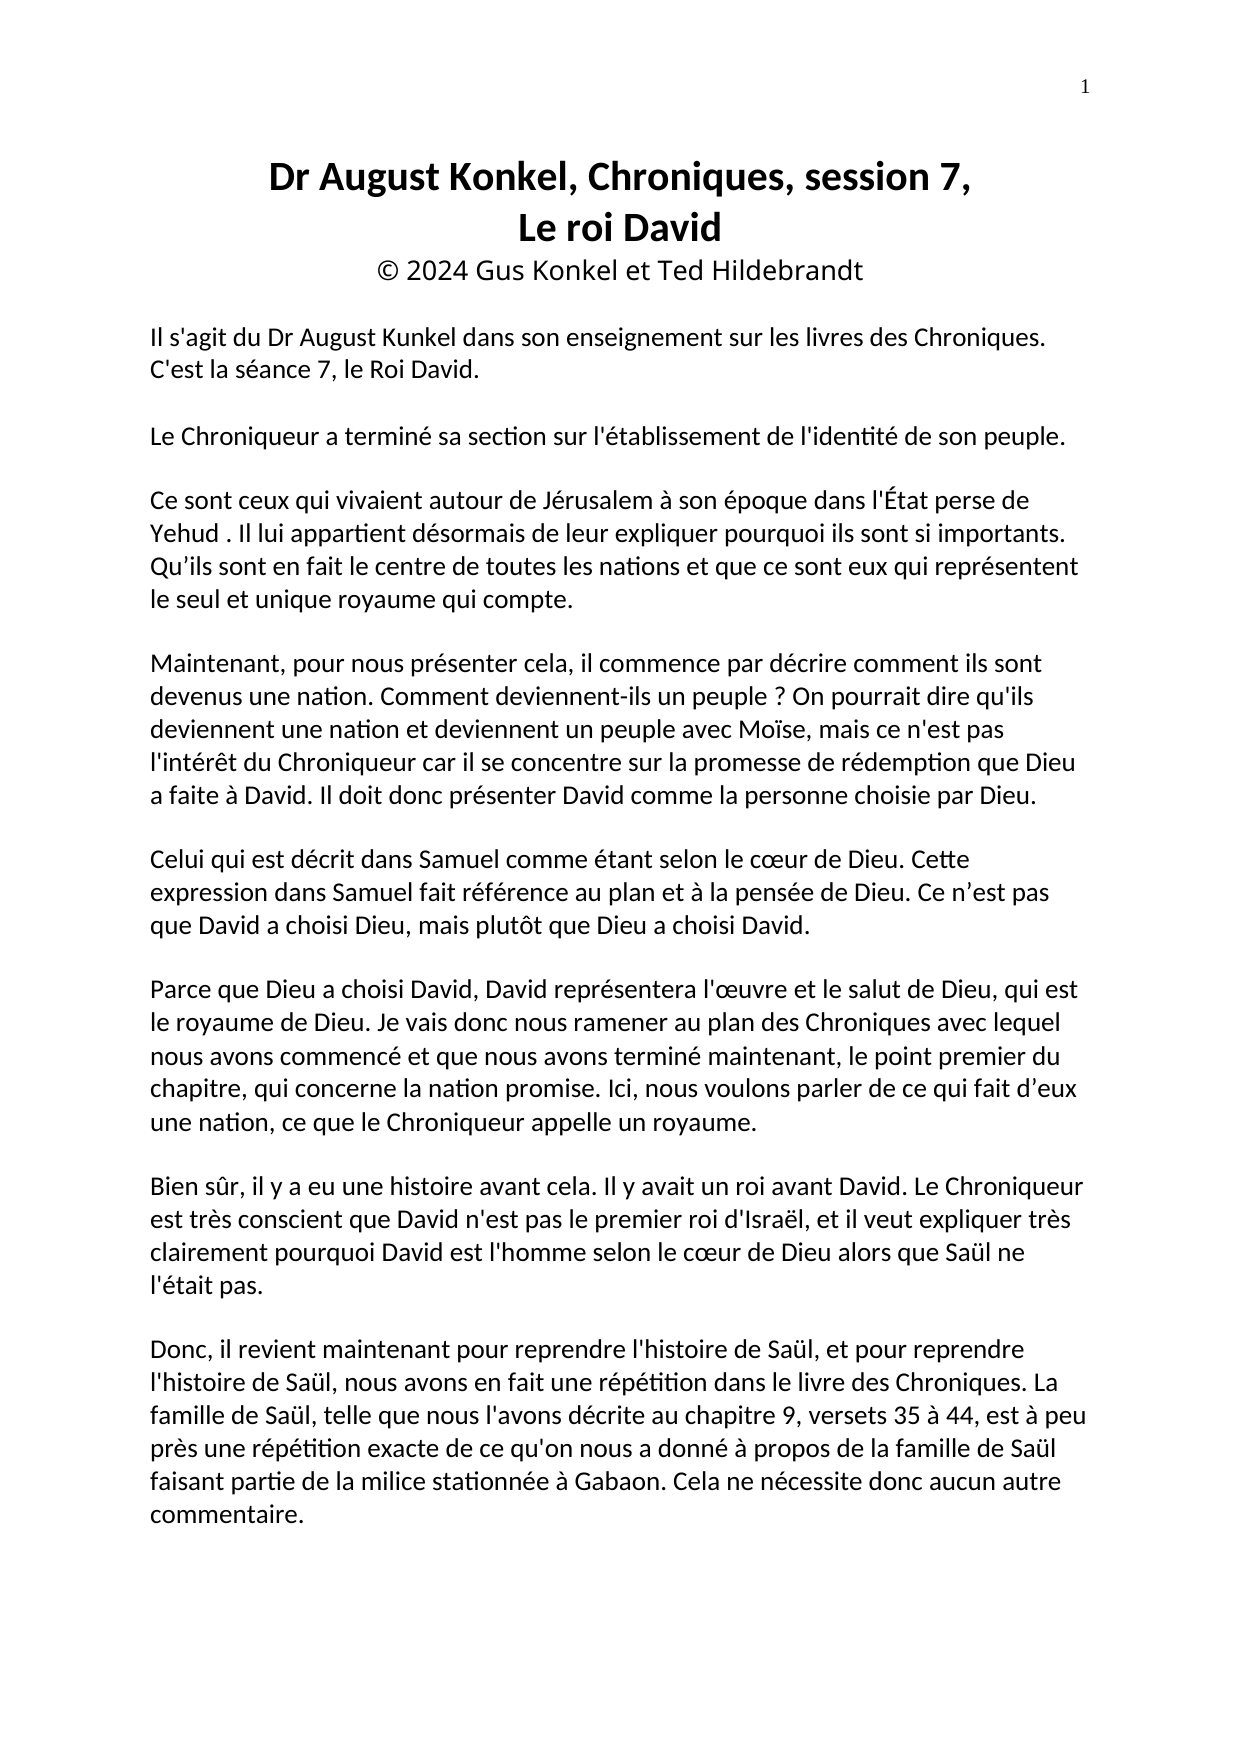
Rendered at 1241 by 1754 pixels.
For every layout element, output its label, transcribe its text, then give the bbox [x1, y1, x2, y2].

text © 2024 Gus Konkel et Ted Hildebrandt [150, 252, 1090, 288]
text Ce sont ceux qui vivaient autour de Jérusalem à son époque dans l'État perse de Yehud . Il lui appartient désormais de leur expliquer pourquoi ils sont si importants. Qu’ils sont en fait le centre de toutes les nations et que ce sont eux qui représentent le seul et unique royaume qui compte. [150, 483, 1090, 615]
text Maintenant, pour nous présenter cela, il commence par décrire comment ils sont devenus une nation. Comment deviennent-ils un peuple ? On pourrait dire qu'ils deviennent une nation et deviennent un peuple avec Moïse, mais ce n'est pas l'intérêt du Chroniqueur car il se concentre sur la promesse de rédemption que Dieu a faite à David. Il doit donc présenter David comme la personne choisie par Dieu. [150, 646, 1090, 811]
text Le roi David [150, 201, 1090, 252]
text Il s'agit du Dr August Kunkel dans son enseignement sur les livres des Chroniques. C'est la séance 7, le Roi David. Le Chroniqueur a terminé sa section sur l'établissement de l'identité de son peuple. [150, 320, 1090, 452]
text Bien sûr, il y a eu une histoire avant cela. Il y avait un roi avant David. Le Chroniqueur est très conscient que David n'est pas le premier roi d'Israël, et il veut expliquer très clairement pourquoi David est l'homme selon le cœur de Dieu alors que Saül ne l'était pas. [150, 1169, 1090, 1301]
text Parce que Dieu a choisi David, David représentera l'œuvre et le salut de Dieu, qui est le royaume de Dieu. Je vais donc nous ramener au plan des Chroniques avec lequel nous avons commencé et que nous avons terminé maintenant, le point premier du chapitre, qui concerne la nation promise. Ici, nous voulons parler de ce qui fait d’eux une nation, ce que le Chroniqueur appelle un royaume. [150, 973, 1090, 1138]
text Dr August Konkel, Chroniques, session 7, [150, 150, 1090, 201]
text Donc, il revient maintenant pour reprendre l'histoire de Saül, et pour reprendre l'histoire de Saül, nous avons en fait une répétition dans le livre des Chroniques. La famille de Saül, telle que nous l'avons décrite au chapitre 9, versets 35 à 44, est à peu près une répétition exacte de ce qu'on nous a donné à propos de la famille de Saül faisant partie de la milice stationnée à Gabaon. Cela ne nécessite donc aucun autre commentaire. [150, 1332, 1090, 1530]
text Celui qui est décrit dans Samuel comme étant selon le cœur de Dieu. Cette expression dans Samuel fait référence au plan et à la pensée de Dieu. Ce n’est pas que David a choisi Dieu, mais plutôt que Dieu a choisi David. [150, 842, 1090, 941]
